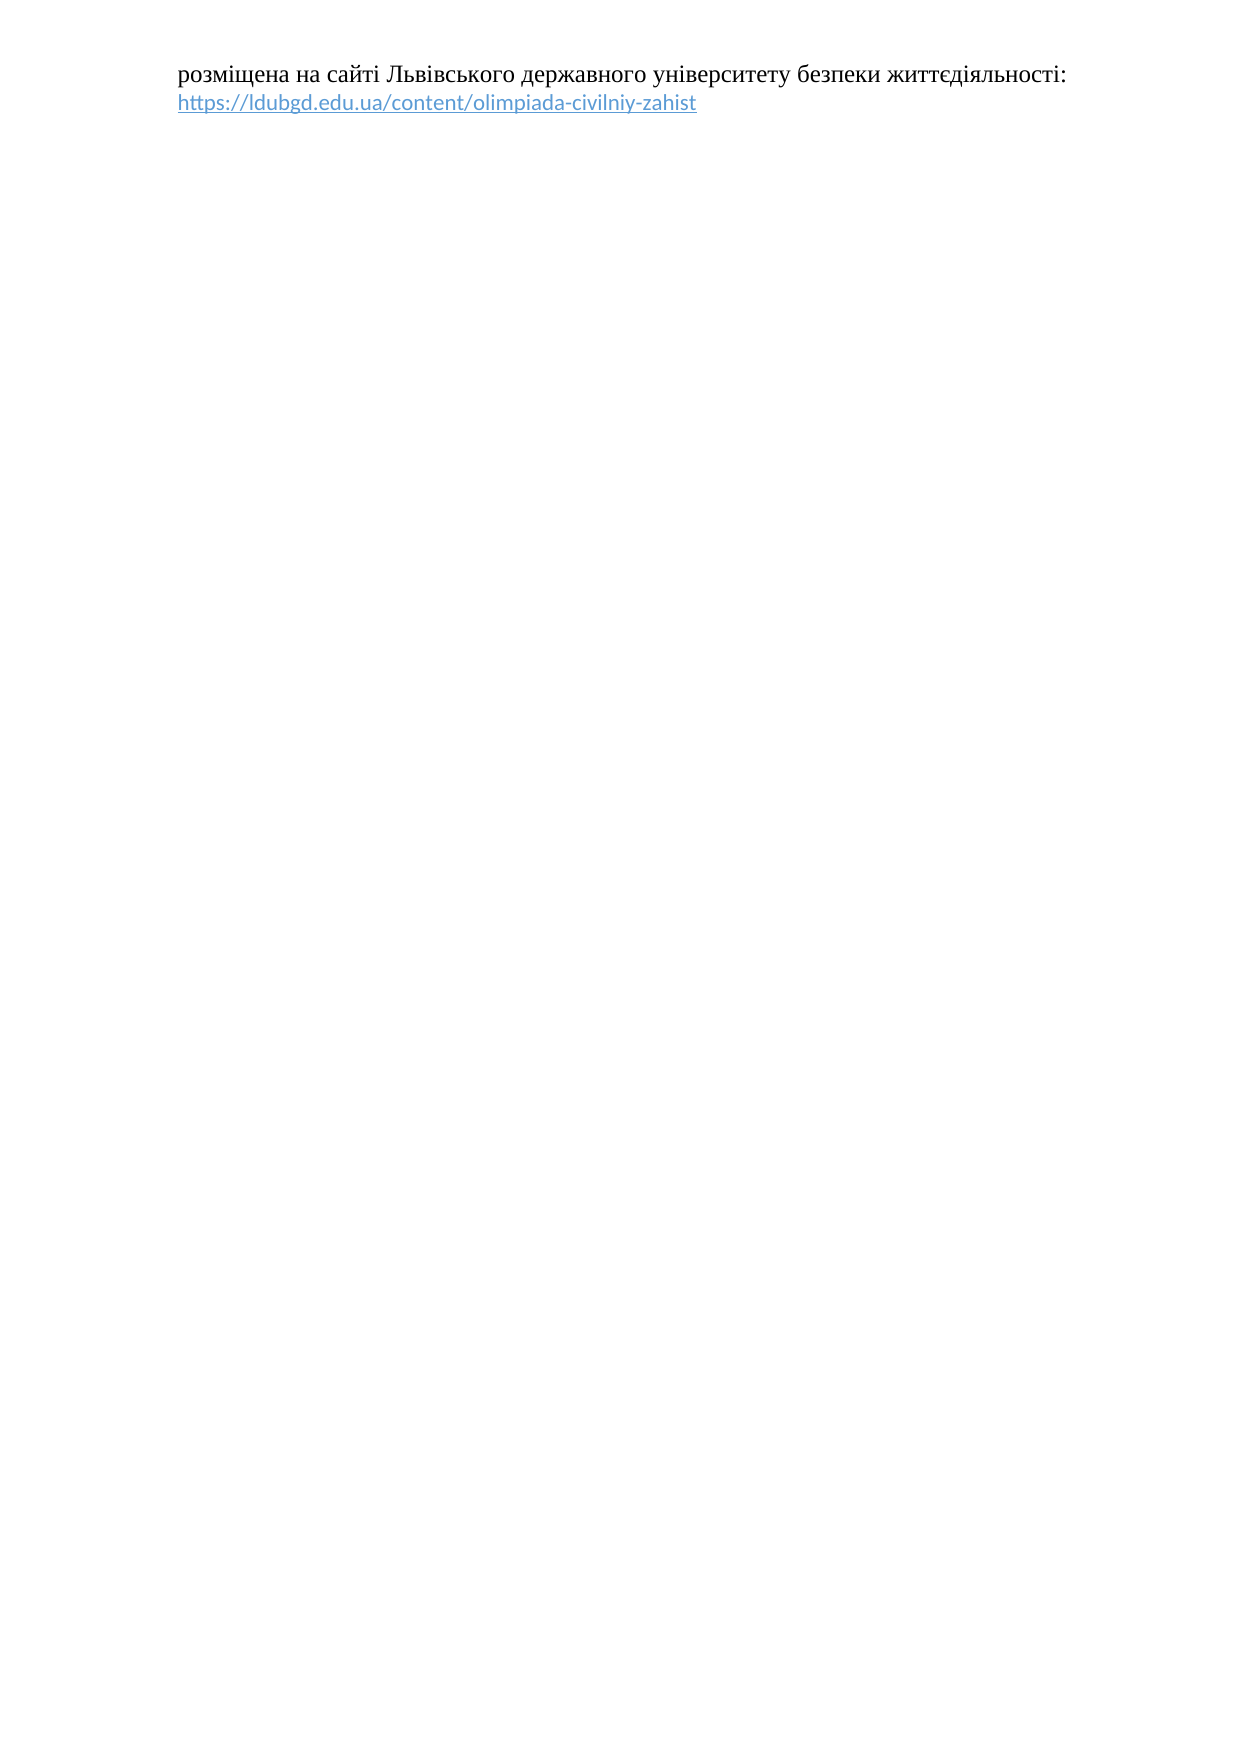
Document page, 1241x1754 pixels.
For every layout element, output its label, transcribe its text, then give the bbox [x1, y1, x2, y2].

list розміщена на сайті Львівського державного університету безпеки життєдіяльності: https://ldubgd.edu.ua/content/olimpiada-civilniy-zahist [177, 59, 1181, 116]
